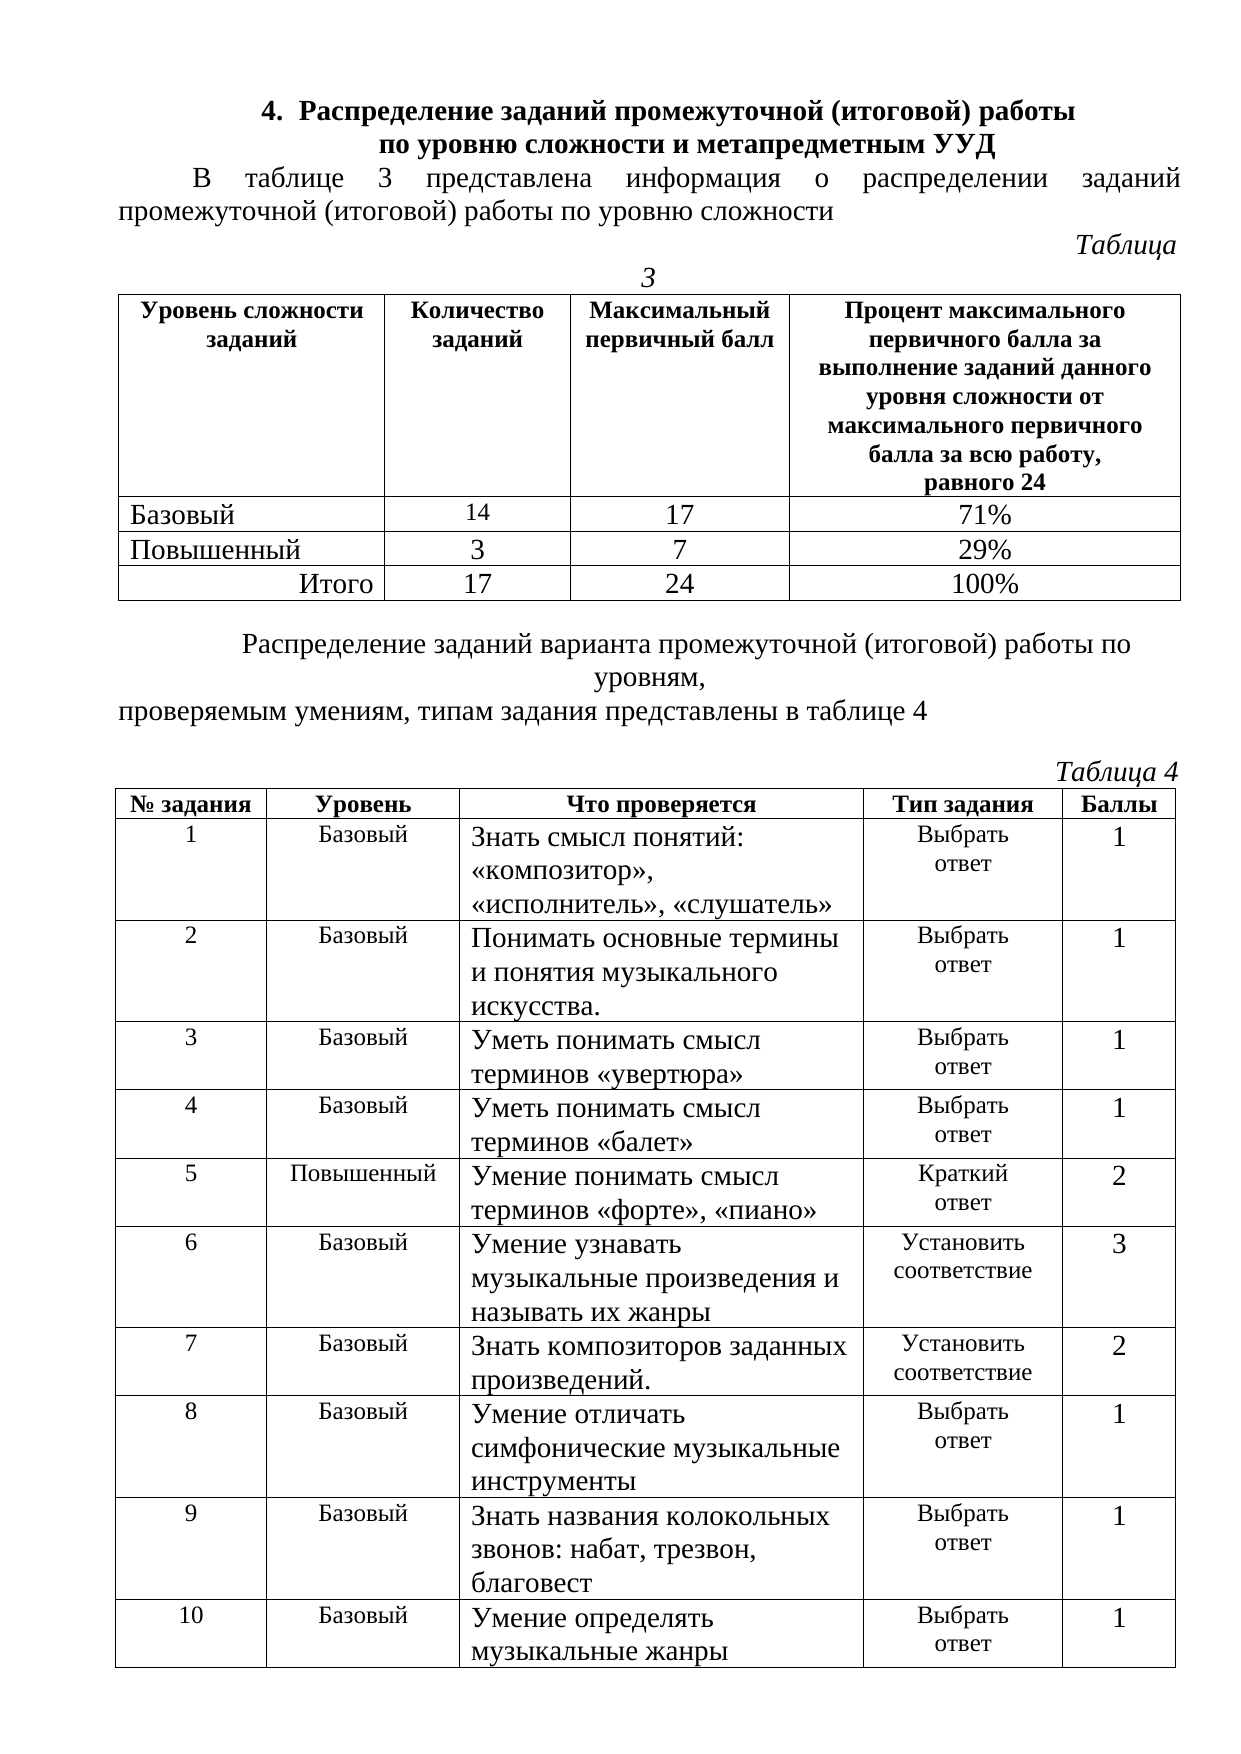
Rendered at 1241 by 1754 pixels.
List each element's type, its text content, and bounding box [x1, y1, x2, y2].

table_cell 7 [571, 532, 789, 565]
table_cell 6 [116, 1227, 266, 1327]
table_cell 2 [1063, 1159, 1175, 1226]
table_cell Повышенный [119, 532, 384, 565]
table_cell Выбрать ответ [864, 1396, 1062, 1497]
table_cell 1 [1063, 1090, 1175, 1157]
table_cell Базовый [267, 1022, 459, 1089]
table_header Максимальный первичный балл [571, 295, 789, 496]
table_cell Выбрать ответ [864, 1498, 1062, 1599]
text В таблице 3 представлена информация о распределении заданий промежуточной (итоговой) работы по уровню сложности [118, 160, 1181, 227]
table_cell Знать композиторов заданных произведений. [460, 1328, 863, 1395]
table_header Что проверяется [460, 789, 863, 818]
table_cell Уметь понимать смысл терминов «балет» [460, 1090, 863, 1157]
text Таблица 4 [118, 727, 1181, 788]
table_cell Выбрать ответ [864, 819, 1062, 919]
table_cell 9 [116, 1498, 266, 1599]
table_cell 5 [116, 1159, 266, 1226]
table_cell 7 [116, 1328, 266, 1395]
table_cell Базовый [267, 921, 459, 1021]
table_header Баллы [1063, 789, 1175, 818]
table_header Процент максимального первичного балла за выполнение заданий данного уровня сложности от максимального первичного балла за всю работу, равного 24 [790, 295, 1180, 496]
table_cell 10 [116, 1600, 266, 1667]
table_cell Базовый [267, 1396, 459, 1497]
table_cell Умение узнавать музыкальные произведения и называть их жанры [460, 1227, 863, 1327]
table_header Уровень [267, 789, 459, 818]
list Распределение заданий промежуточной (итоговой) работы по уровню сложности и метапредметным УУД [156, 93, 1181, 160]
table_cell 3 [1063, 1227, 1175, 1327]
table_cell Базовый [267, 1227, 459, 1327]
table_cell 1 [1063, 1396, 1175, 1497]
text проверяемым умениям, типам задания представлены в таблице 4 [118, 693, 1181, 727]
table_cell 1 [1063, 1498, 1175, 1599]
table_cell Базовый [119, 497, 384, 531]
table_cell 2 [1063, 1328, 1175, 1395]
table_cell 2 [116, 921, 266, 1021]
table_cell Повышенный [267, 1159, 459, 1226]
table_cell Умение понимать смысл терминов «форте», «пиано» [460, 1159, 863, 1226]
table_cell Понимать основные термины и понятия музыкального искусства. [460, 921, 863, 1021]
text Таблица 3 [118, 227, 1181, 294]
table_cell 1 [1063, 1022, 1175, 1089]
table_cell 1 [1063, 1600, 1175, 1667]
table_cell 17 [385, 566, 570, 600]
table_header Уровень сложности заданий [119, 295, 384, 496]
table_cell Базовый [267, 1498, 459, 1599]
table_header Тип задания [864, 789, 1062, 818]
table_cell 14 [385, 497, 570, 531]
table_cell Выбрать ответ [864, 921, 1062, 1021]
table_cell Краткий ответ [864, 1159, 1062, 1226]
table_cell Выбрать ответ [864, 1090, 1062, 1157]
table_cell Умение отличать симфонические музыкальные инструменты [460, 1396, 863, 1497]
table_cell Базовый [267, 1090, 459, 1157]
table_cell Итого [119, 566, 384, 600]
table_cell Базовый [267, 1328, 459, 1395]
table_cell 3 [385, 532, 570, 565]
table_cell Базовый [267, 819, 459, 919]
table_cell Установить соответствие [864, 1328, 1062, 1395]
table_cell Базовый [267, 1600, 459, 1667]
table_cell 17 [571, 497, 789, 531]
table_cell 4 [116, 1090, 266, 1157]
table_cell Выбрать ответ [864, 1022, 1062, 1089]
table_cell 1 [1063, 921, 1175, 1021]
table_cell Установить соответствие [864, 1227, 1062, 1327]
table_cell 1 [116, 819, 266, 919]
table_cell 29% [790, 532, 1180, 565]
table_cell Знать смысл понятий: «композитор», «исполнитель», «слушатель» [460, 819, 863, 919]
table_header № задания [116, 789, 266, 818]
table_cell Знать названия колокольных звонов: набат, трезвон, благовест [460, 1498, 863, 1599]
table_cell 1 [1063, 819, 1175, 919]
table_cell Выбрать ответ [864, 1600, 1062, 1667]
table_cell 8 [116, 1396, 266, 1497]
table_cell 24 [571, 566, 789, 600]
table_cell Умение определять музыкальные жанры [460, 1600, 863, 1667]
table_cell 71% [790, 497, 1180, 531]
table_header Количество заданий [385, 295, 570, 496]
table_cell 100% [790, 566, 1180, 600]
text Распределение заданий варианта промежуточной (итоговой) работы по уровням, [118, 626, 1181, 693]
table_cell Уметь понимать смысл терминов «увертюра» [460, 1022, 863, 1089]
table_cell 3 [116, 1022, 266, 1089]
